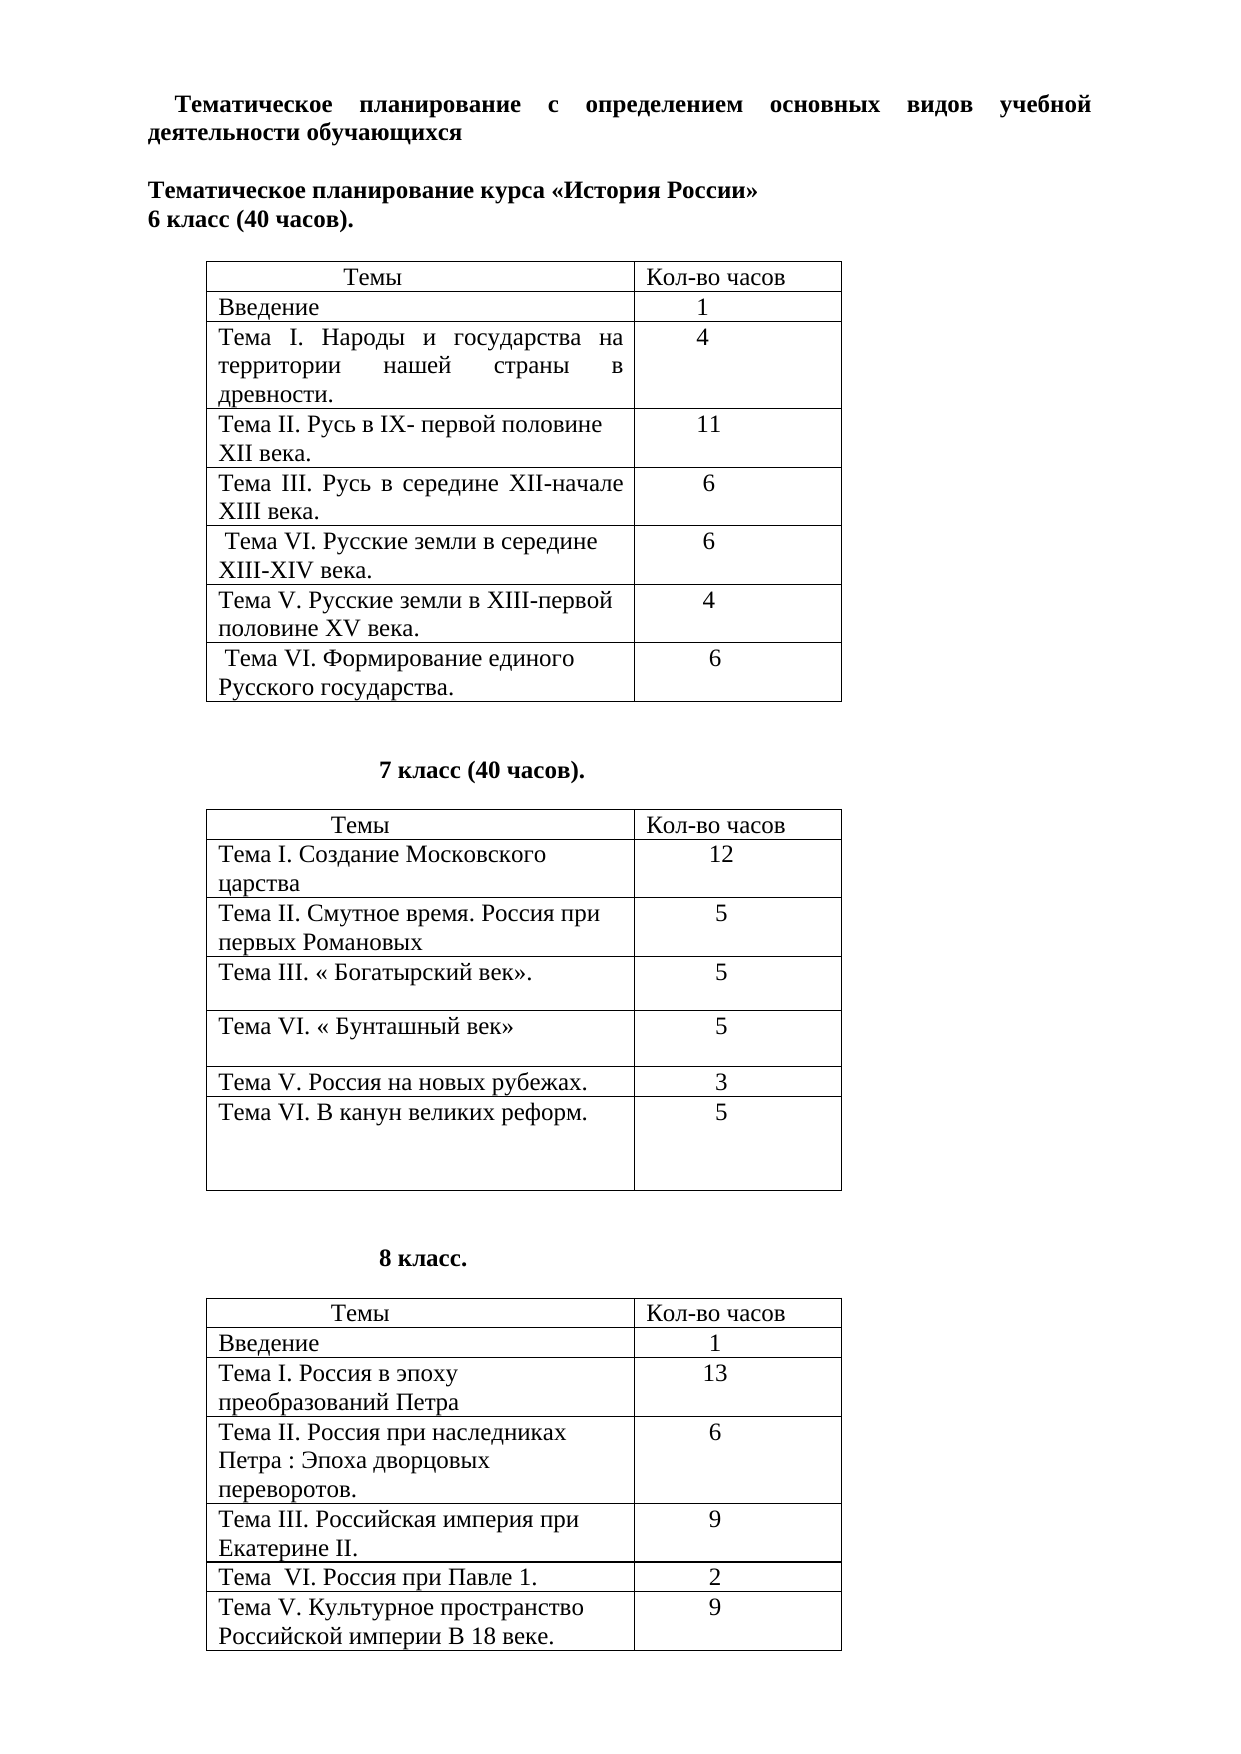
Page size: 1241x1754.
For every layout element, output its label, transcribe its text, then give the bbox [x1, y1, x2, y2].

table_cell Тема VI. « Бунташный век» [207, 1011, 634, 1066]
table_cell Тема III. Российская империя при Екатерине II. [207, 1504, 634, 1561]
table_cell Тема II. Смутное время. Россия при первых Романовых [207, 898, 634, 956]
text 6 класс (40 часов). [148, 204, 1092, 232]
text 8 класс. [148, 1243, 1092, 1272]
table_cell 3 [635, 1067, 841, 1096]
table_header Темы [207, 262, 634, 291]
table_cell 9 [635, 1592, 841, 1650]
table_cell 6 [635, 526, 841, 584]
table_cell 6 [635, 468, 841, 525]
table_cell Тема I. Создание Московского царства [207, 840, 634, 897]
table_cell 5 [635, 1011, 841, 1066]
table_cell Введение [207, 292, 634, 321]
table_cell Тема II. Русь в IX- первой половине XII века. [207, 409, 634, 467]
table_cell Тема VI. Русские земли в середине XIII-XIV века. [207, 526, 634, 584]
table_cell Тема V. Россия на новых рубежах. [207, 1067, 634, 1096]
table_cell 5 [635, 957, 841, 1010]
table_cell Тема V. Русские земли в XIII-первой половине XV века. [207, 585, 634, 642]
table_cell 6 [635, 643, 841, 701]
table_cell Тема VI. В канун великих реформ. [207, 1097, 634, 1189]
table_header Темы [207, 810, 634, 838]
table_header Кол-во часов [635, 1299, 841, 1327]
table_cell 6 [635, 1417, 841, 1503]
table_cell 5 [635, 898, 841, 956]
table_cell 2 [635, 1563, 841, 1591]
table_header Темы [207, 1299, 634, 1327]
table_cell 1 [635, 1328, 841, 1357]
table_cell Тема II. Россия при наследниках Петра : Эпоха дворцовых переворотов. [207, 1417, 634, 1503]
table_cell Тема VI. Формирование единого Русского государства. [207, 643, 634, 701]
table_cell 11 [635, 409, 841, 467]
table_cell 13 [635, 1358, 841, 1416]
table_cell 4 [635, 585, 841, 642]
table_cell 12 [635, 840, 841, 897]
table_cell Тема I. Россия в эпоху преобразований Петра [207, 1358, 634, 1416]
text Тематическое планирование с определением основных видов учебной деятельности обучающихся [148, 89, 1092, 146]
table_cell 4 [635, 322, 841, 408]
text 7 класс (40 часов). [148, 755, 1092, 783]
table_cell Тема V. Культурное пространство Российской империи В 18 веке. [207, 1592, 634, 1650]
table_header Кол-во часов [635, 810, 841, 838]
text Тематическое планирование курса «История России» [148, 175, 1092, 204]
table_cell Тема III. Русь в середине XII-начале XIII века. [207, 468, 634, 525]
table_cell 1 [635, 292, 841, 321]
table_cell Введение [207, 1328, 634, 1357]
table_cell Тема I. Народы и государства на территории нашей страны в древности. [207, 322, 634, 408]
table_cell 5 [635, 1097, 841, 1189]
table_cell 9 [635, 1504, 841, 1561]
table_header Кол-во часов [635, 262, 841, 291]
table_cell Тема III. « Богатырский век». [207, 957, 634, 1010]
table_cell Тема VI. Россия при Павле 1. [207, 1563, 634, 1591]
